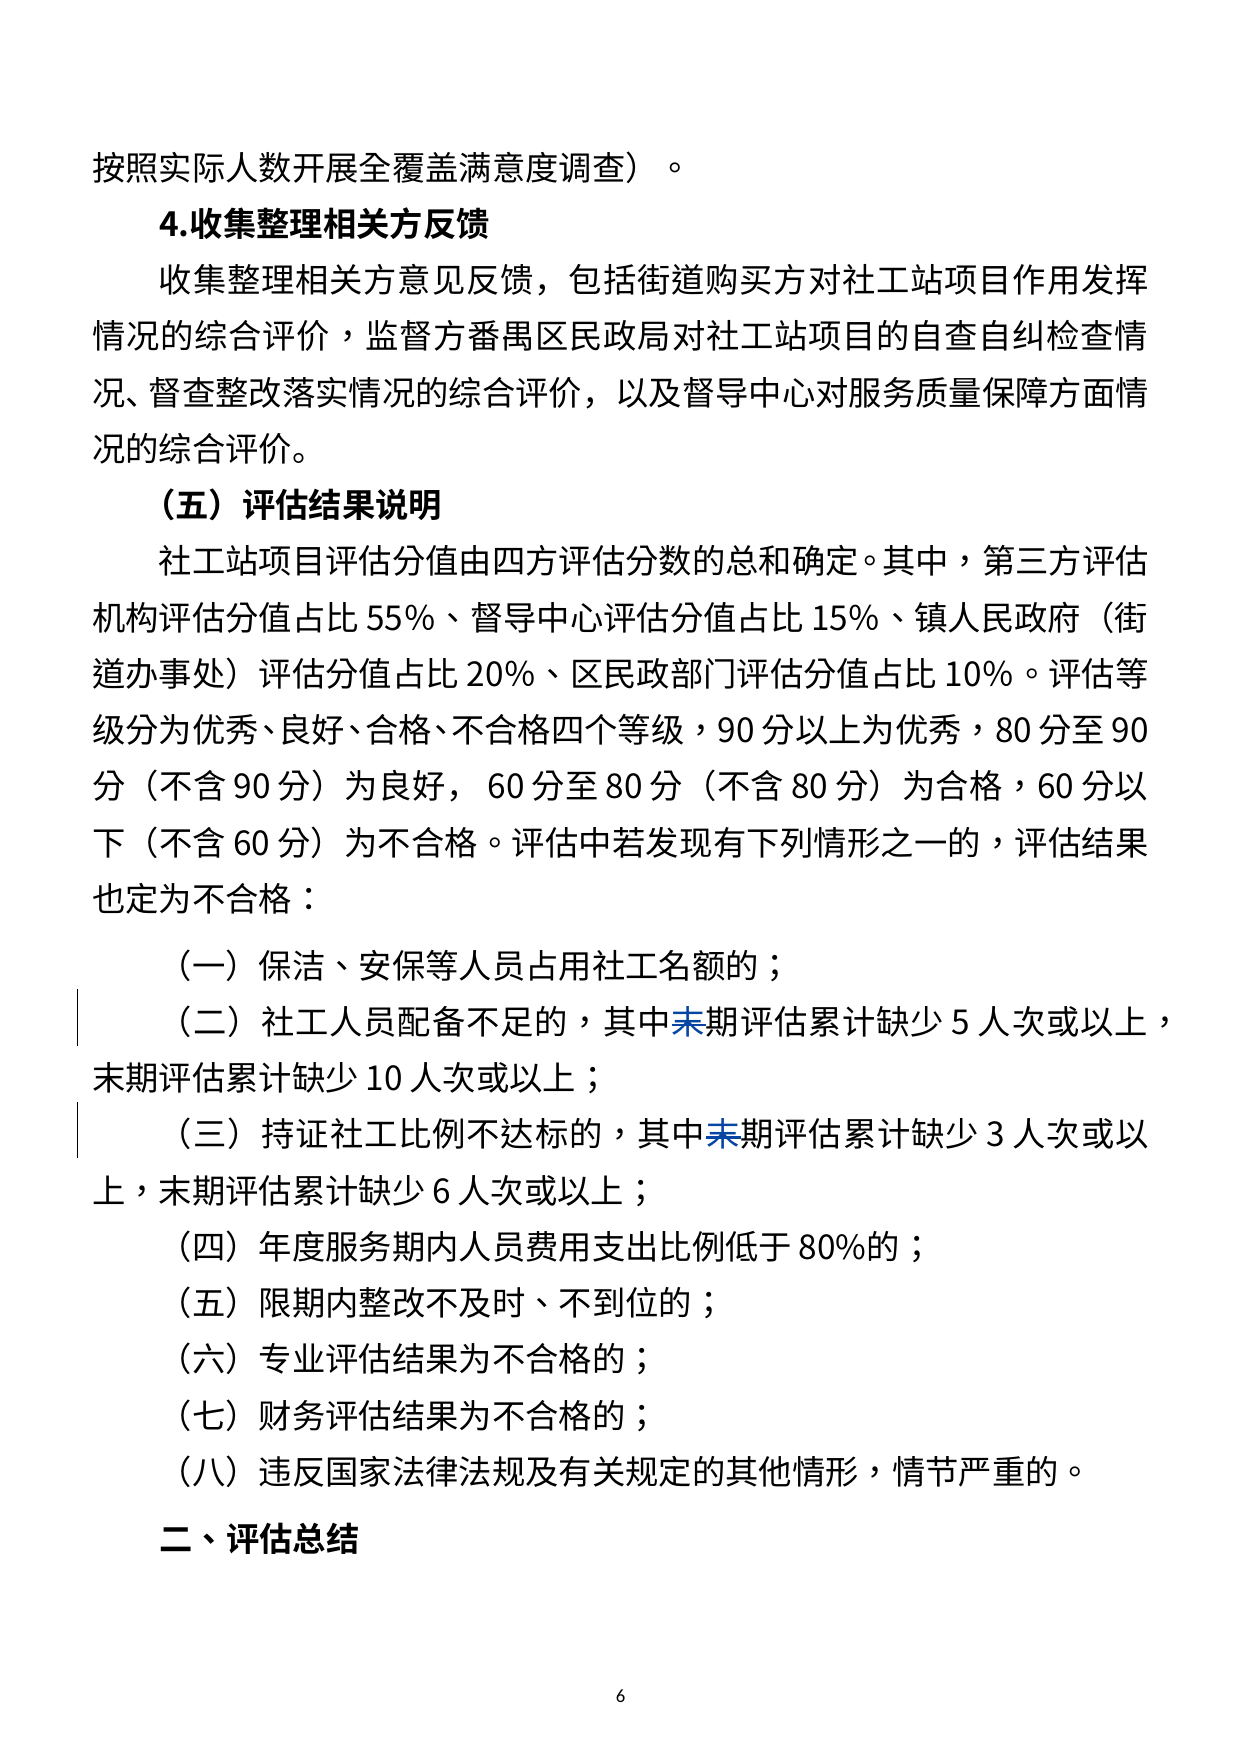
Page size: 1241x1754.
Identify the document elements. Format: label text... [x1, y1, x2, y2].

text （七）财务评估结果为不合格的； [92, 1439, 1149, 1496]
text （六）专业评估结果为不合格的； [92, 1383, 1149, 1439]
text 收集整理相关方意见反馈，包括街道购买方对社工站项目作用发挥情况的综合评价，监督方番禺区民政局对社工站项目的自查自纠检查情况、督查整改落实情况的综合评价，以及督导中心对服务质量保障方面情况的综合评价。 [92, 304, 1149, 529]
text （三）持证社工比例不达标的，其中期评估累计缺少3人次或以上，末期评估累计缺少6人次或以上； [92, 1158, 1149, 1271]
text （五）评估结果说明 [142, 529, 1149, 585]
text （四）年度服务期内人员费用支出比例低于80%的； [92, 1271, 1149, 1327]
text （一）保洁、安保等人员占用社工名额的； [92, 989, 1149, 1046]
text 4.收集整理相关方反馈 [92, 248, 1149, 304]
text 社工站项目评估分值由四方评估分数的总和确定。其中，第三方评估机构评估分值占比55％、督导中心评估分值占比15％、镇人民政府（街道办事处）评估分值占比20％、区民政部门评估分值占比10％。评估等级分为优秀、良好、合格、不合格四个等级，90分以上为优秀，80分至90分（不含90分）为良好， 60分至80分（不含80分）为合格，60分以下（不含60分）为不合格。评估中若发现有下列情形之一的，评估结果也定为不合格： [92, 585, 1149, 979]
text （二）社工人员配备不足的，其中期评估累计缺少5人次或以上，末期评估累计缺少10人次或以上； [92, 1046, 1149, 1158]
text （八）违反国家法律法规及有关规定的其他情形，情节严重的。 [92, 1496, 1149, 1552]
text （五）限期内整改不及时、不到位的； [92, 1327, 1149, 1383]
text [92, 135, 1149, 248]
